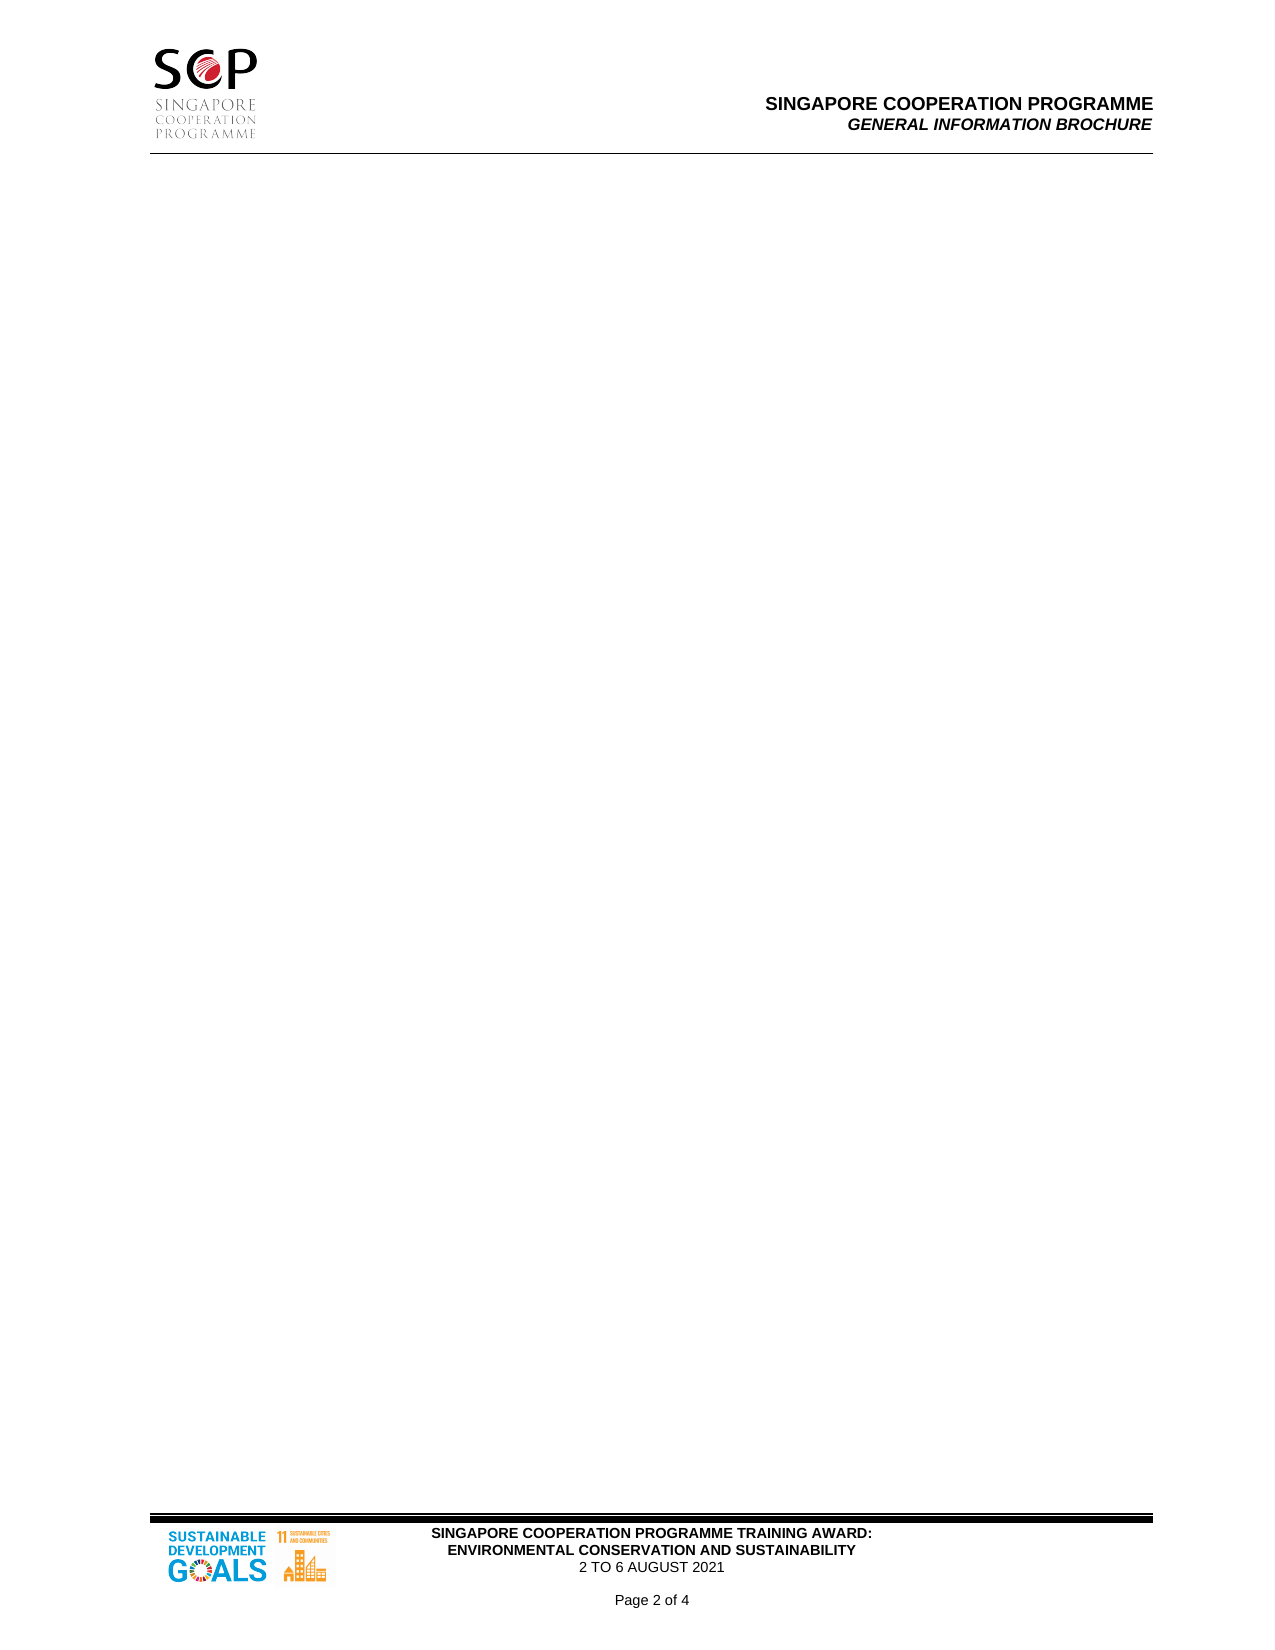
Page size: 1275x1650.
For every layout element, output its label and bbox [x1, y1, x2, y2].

picture [164, 1525, 271, 1588]
picture [150, 44, 261, 143]
picture [273, 1525, 336, 1588]
